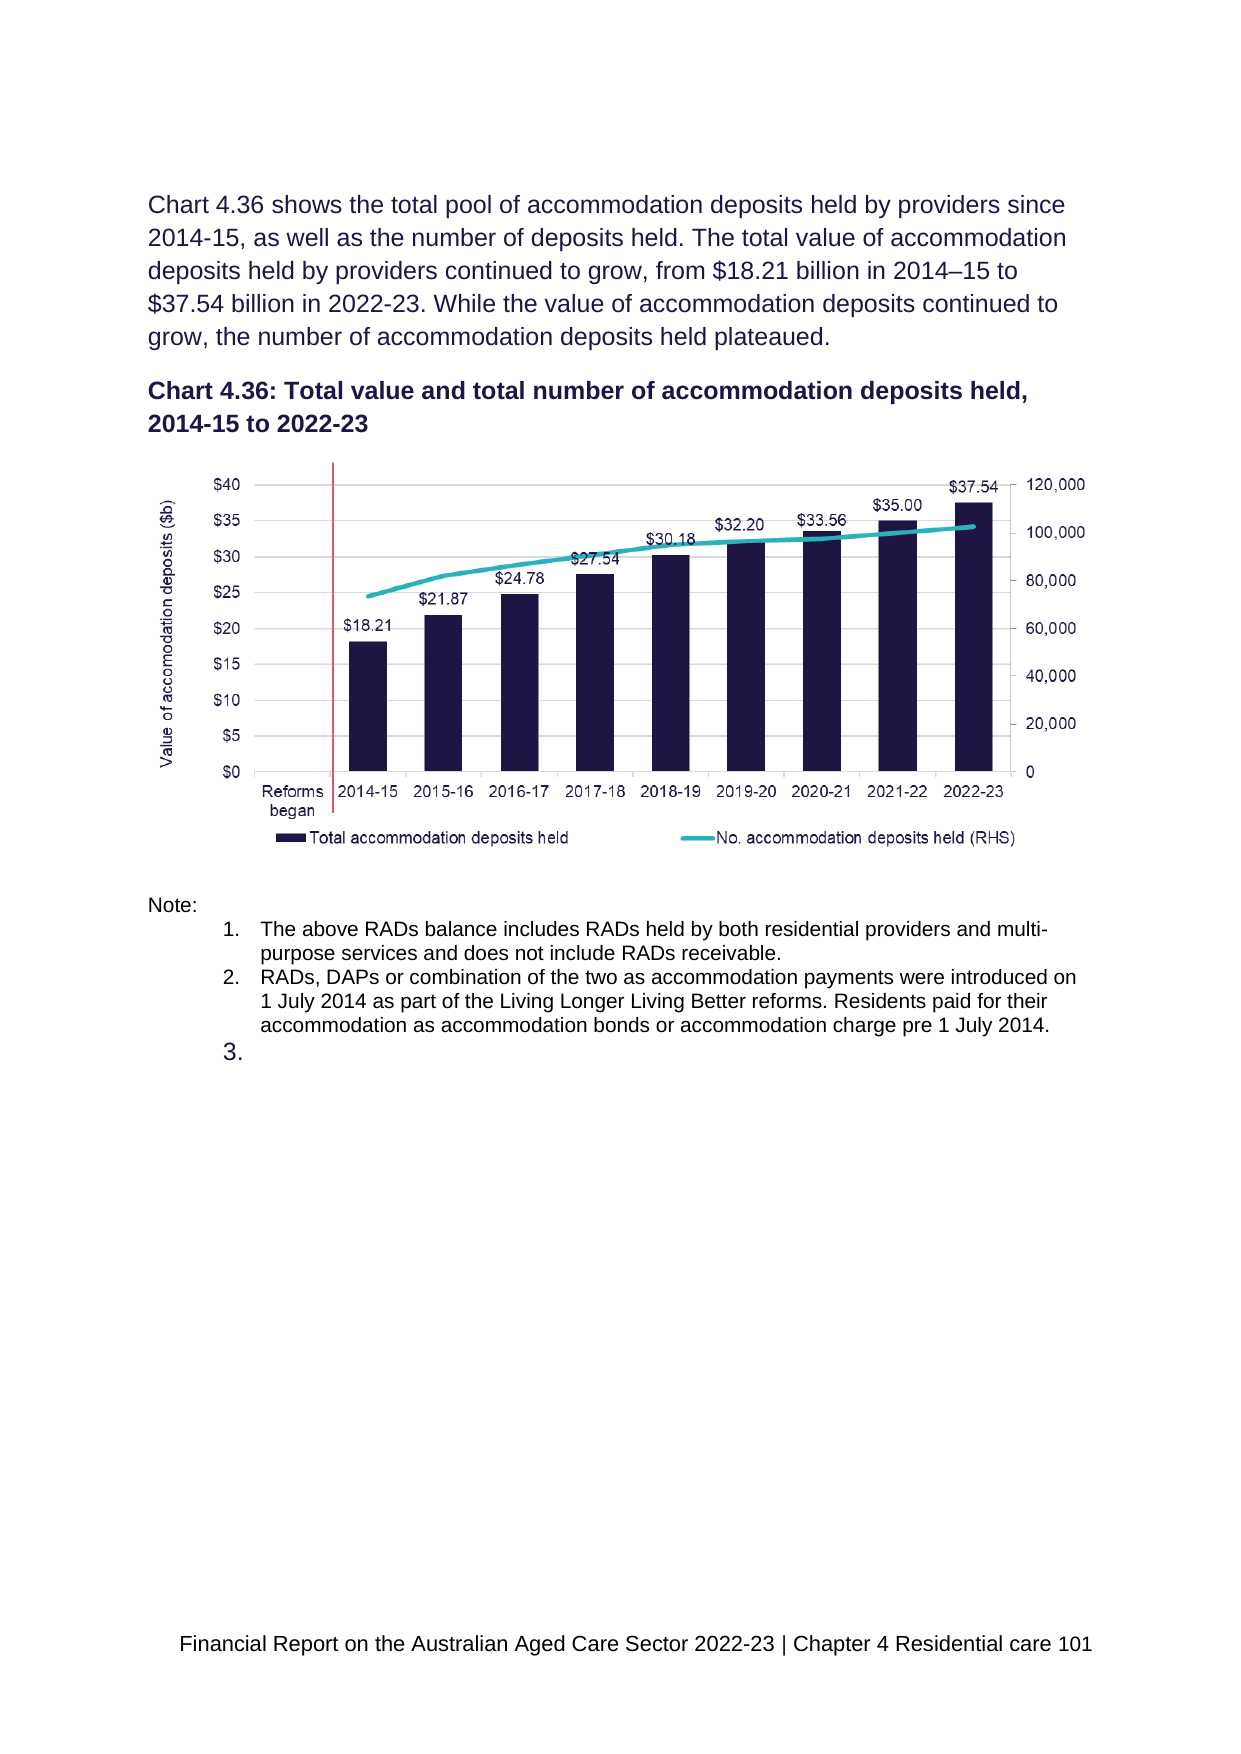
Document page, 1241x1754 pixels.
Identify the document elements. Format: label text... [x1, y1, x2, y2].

picture [147, 462, 1131, 868]
list The above RADs balance includes RADs held by both residential providers and multi-purpose services and does not include RADs receivable. [223, 917, 1092, 964]
list RADs, DAPs or combination of the two as accommodation payments were introduced on 1 July 2014 as part of the Living Longer Living Better reforms. Residents paid for their accommodation as accommodation bonds or accommodation charge pre 1 July 2014. [223, 964, 1092, 1036]
text Note: [148, 893, 1092, 917]
